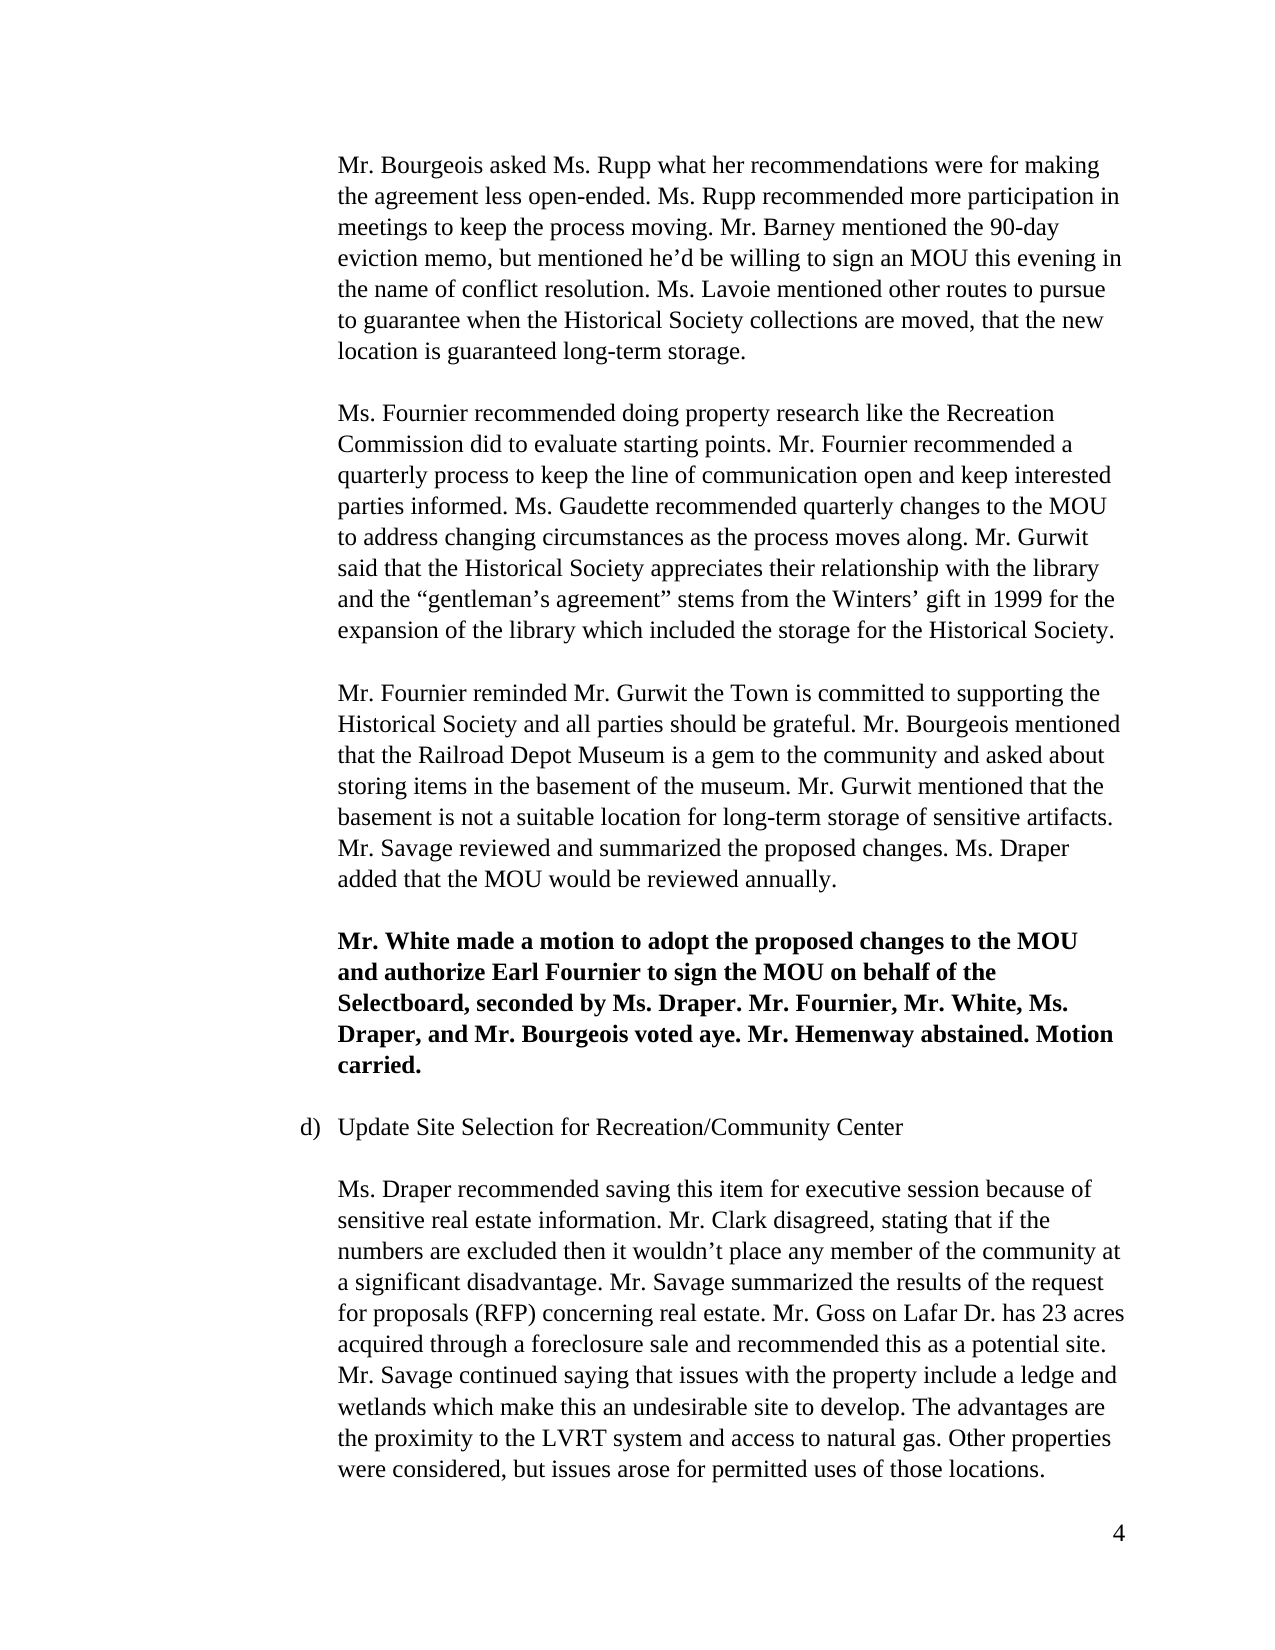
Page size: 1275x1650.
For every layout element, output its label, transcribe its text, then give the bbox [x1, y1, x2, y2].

list Mr. Bourgeois asked Ms. Rupp what her recommendations were for making the agreement less open-ended. Ms. Rupp recommended more participation in meetings to keep the process moving. Mr. Barney mentioned the 90-day eviction memo, but mentioned he’d be willing to sign an MOU this evening in the name of conflict resolution. Ms. Lavoie mentioned other routes to pursue to guarantee when the Historical Society collections are moved, that the new location is guaranteed long-term storage. [337, 150, 1125, 365]
list Mr. White made a motion to adopt the proposed changes to the MOU and authorize Earl Fournier to sign the MOU on behalf of the Selectboard, seconded by Ms. Draper. Mr. Fournier, Mr. White, Ms. Draper, and Mr. Bourgeois voted aye. Mr. Hemenway abstained. Motion carried. [337, 926, 1125, 1079]
list Update Site Selection for Recreation/Community Center [300, 1112, 1125, 1141]
list Mr. Fournier reminded Mr. Gurwit the Town is committed to supporting the Historical Society and all parties should be grateful. Mr. Bourgeois mentioned that the Railroad Depot Museum is a gem to the community and asked about storing items in the basement of the museum. Mr. Gurwit mentioned that the basement is not a suitable location for long-term storage of sensitive artifacts. Mr. Savage reviewed and summarized the proposed changes. Ms. Draper added that the MOU would be reviewed annually. [337, 678, 1125, 893]
list Ms. Fournier recommended doing property research like the Recreation Commission did to evaluate starting points. Mr. Fournier recommended a quarterly process to keep the line of communication open and keep interested parties informed. Ms. Gaudette recommended quarterly changes to the MOU to address changing circumstances as the process moves along. Mr. Gurwit said that the Historical Society appreciates their relationship with the library and the “gentleman’s agreement” stems from the Winters’ gift in 1999 for the expansion of the library which included the storage for the Historical Society. [337, 398, 1125, 644]
list Ms. Draper recommended saving this item for executive session because of sensitive real estate information. Mr. Clark disagreed, stating that if the numbers are excluded then it wouldn’t place any member of the community at a significant disadvantage. Mr. Savage summarized the results of the request for proposals (RFP) concerning real estate. Mr. Goss on Lafar Dr. has 23 acres acquired through a foreclosure sale and recommended this as a potential site. Mr. Savage continued saying that issues with the property include a ledge and wetlands which make this an undesirable site to develop. The advantages are the proximity to the LVRT system and access to natural gas. Other properties were considered, but issues arose for permitted uses of those locations. [337, 1174, 1125, 1482]
